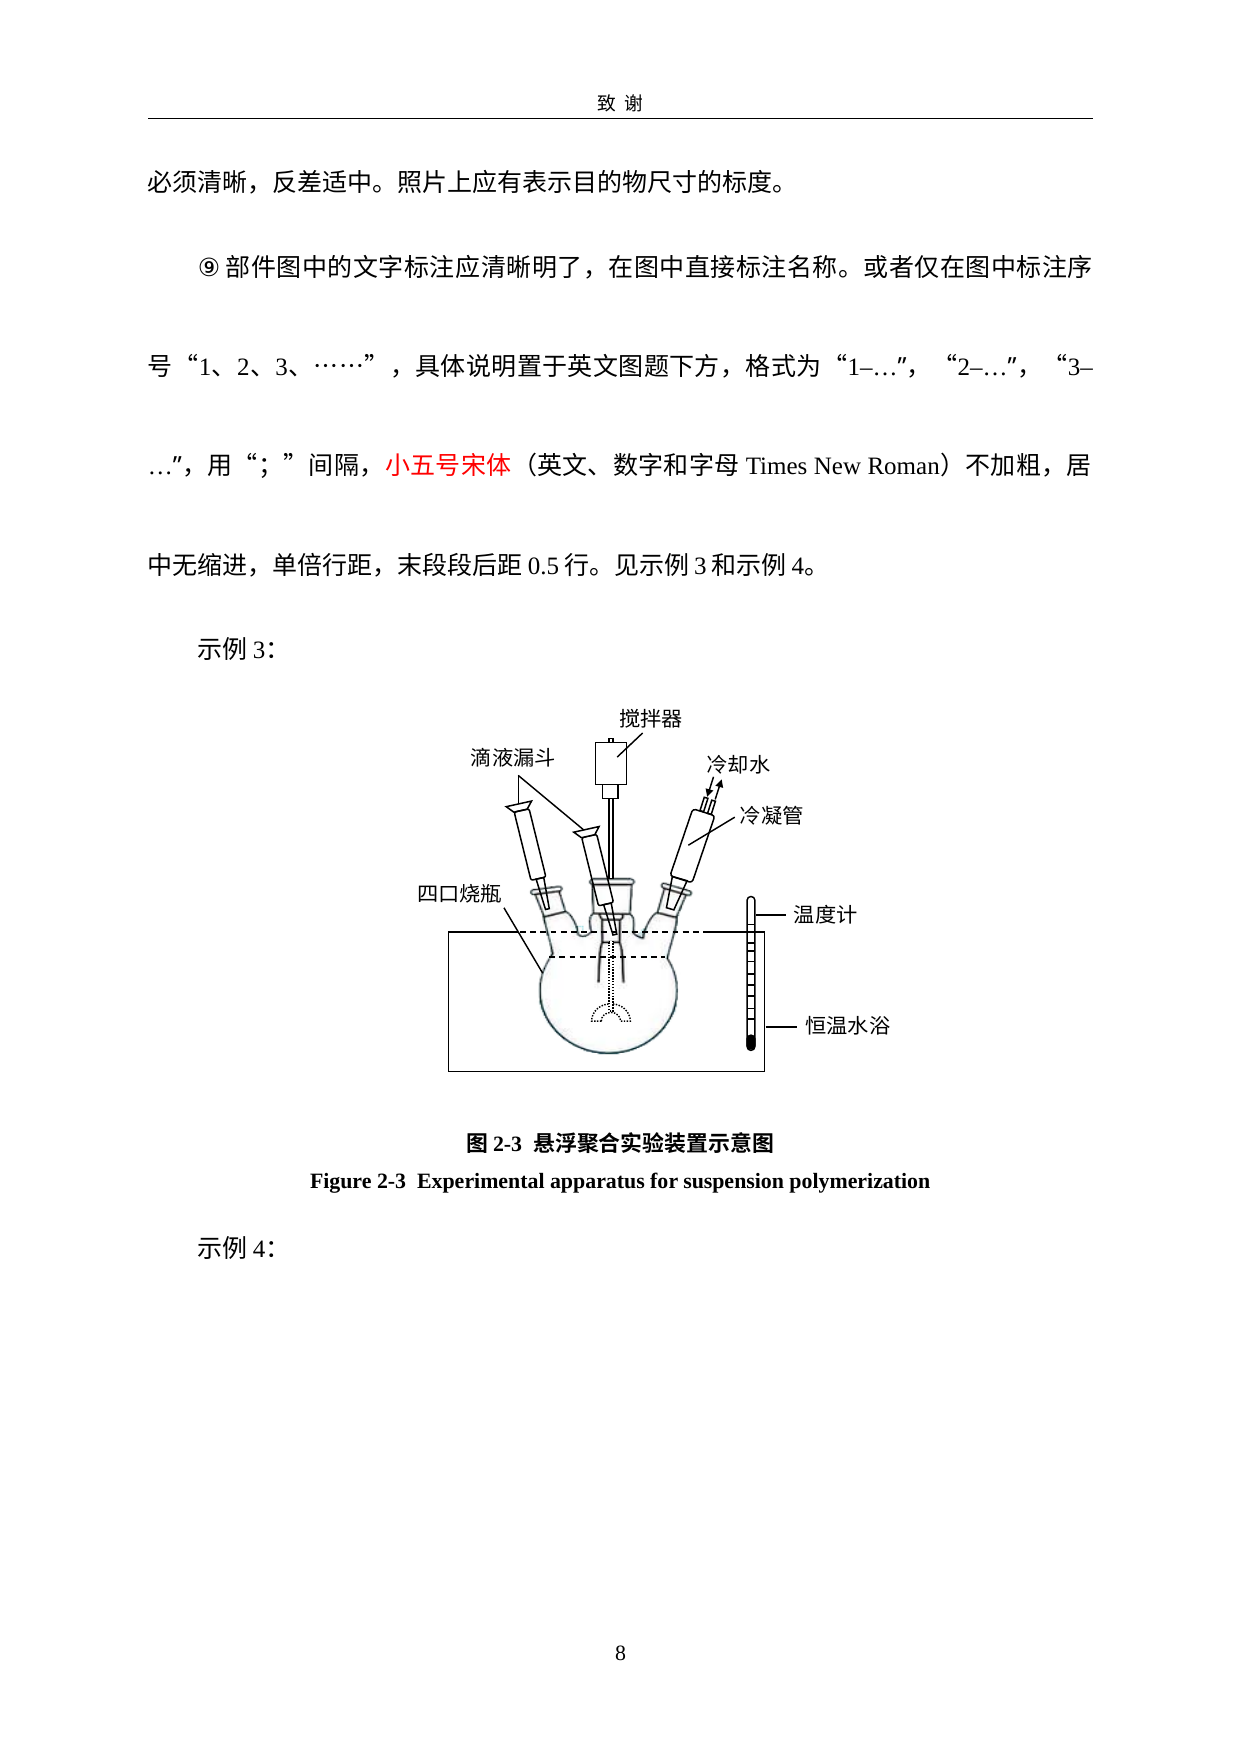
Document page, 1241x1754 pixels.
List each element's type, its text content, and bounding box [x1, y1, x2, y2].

text 示例3： [148, 614, 1093, 681]
text 示例4： [148, 1213, 1093, 1280]
text Figure 2-3 Experimental apparatus for suspension polymerization [148, 1164, 1093, 1197]
text 图2-3 悬浮聚合实验装置示意图 [148, 1126, 1093, 1159]
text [148, 148, 1093, 214]
text ⑨部件图中的文字标注应清晰明了，在图中直接标注名称。或者仅在图中标注序号“1、2、3、……”，具体说明置于英文图题下方，格式为“1–…”，“2–…”，“3–…”，用“；”间隔，小五号宋体（英文、数字和字母Times New Roman）不加粗，居中无缩进，单倍行距，末段段后距0.5行。见示例3和示例4。 [148, 232, 1093, 596]
